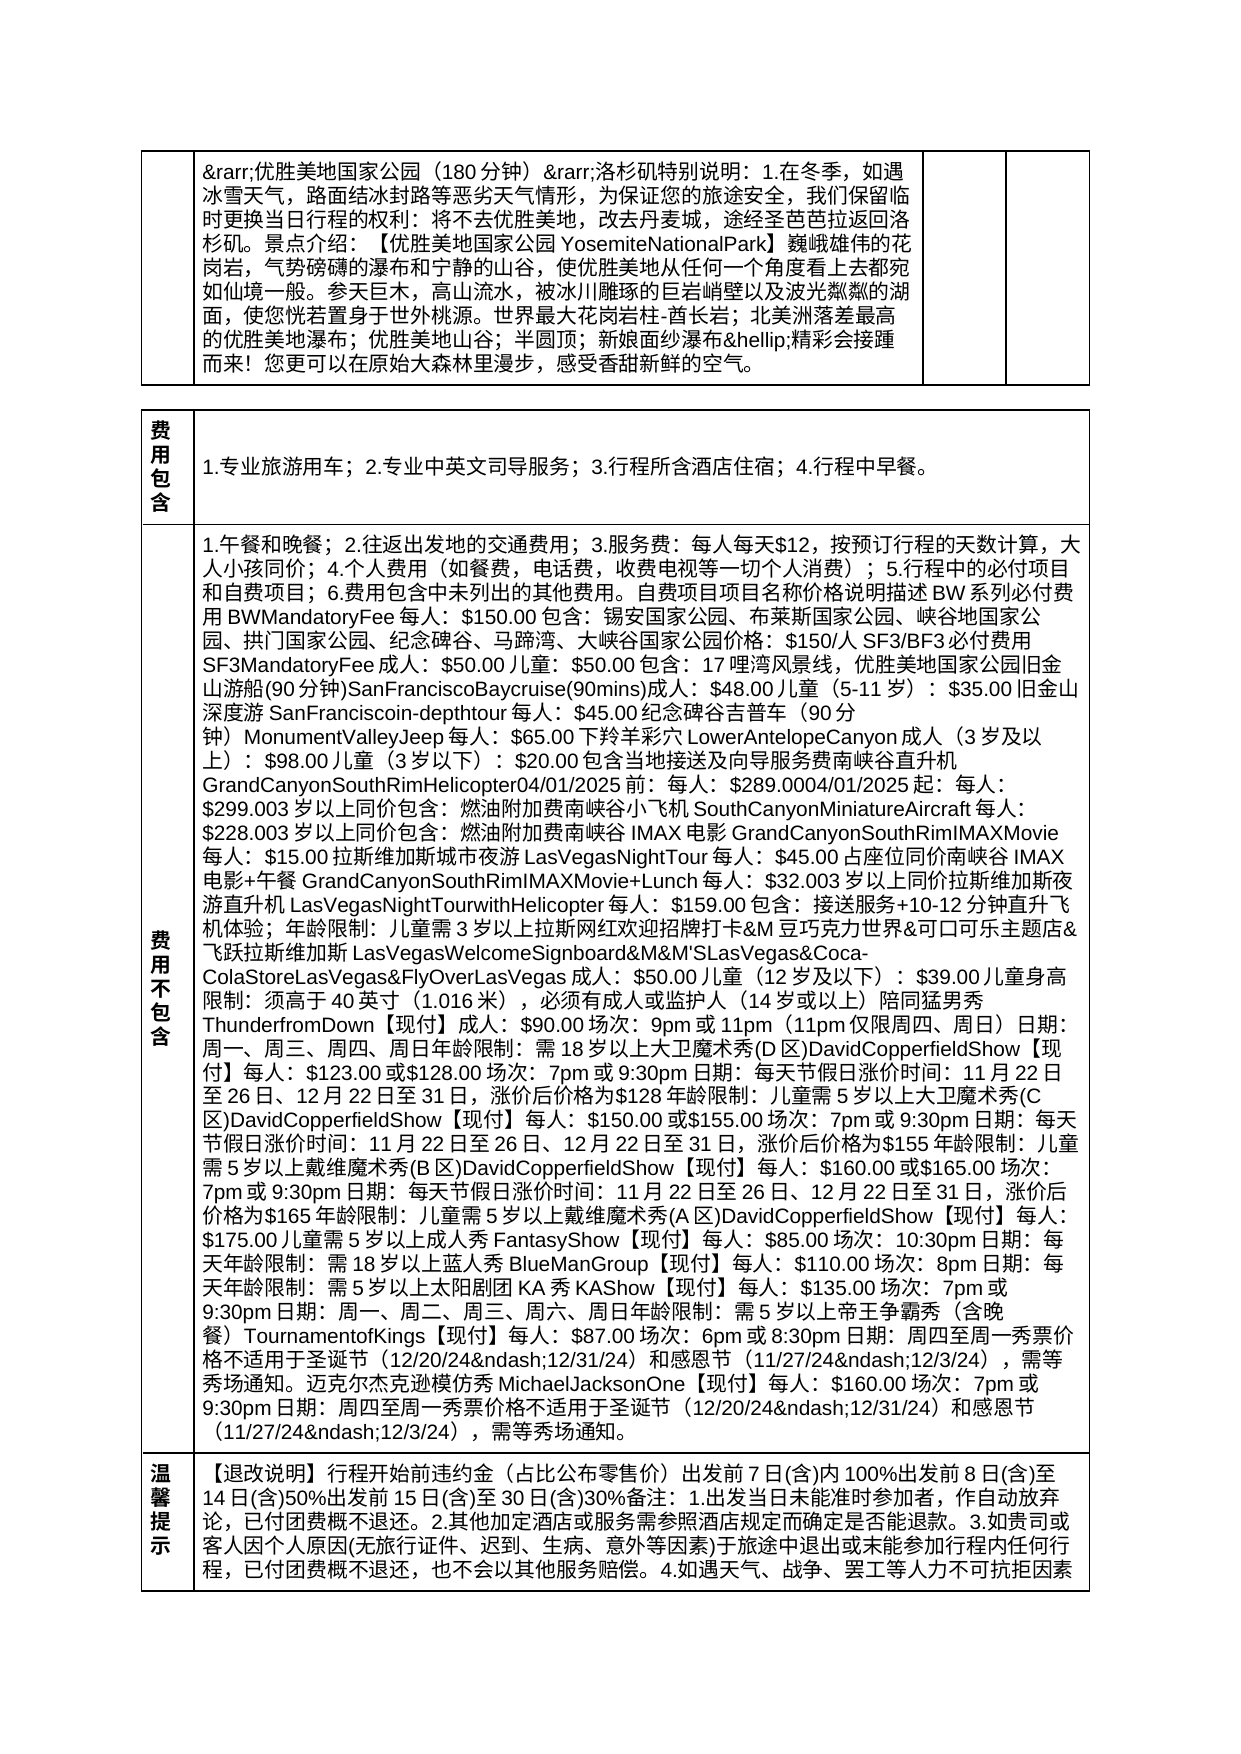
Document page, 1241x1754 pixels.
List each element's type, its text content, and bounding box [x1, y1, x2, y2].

table_cell 温馨提示 [142, 1453, 193, 1590]
table_cell [924, 152, 1005, 384]
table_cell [195, 152, 922, 384]
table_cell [195, 1454, 1089, 1590]
table_cell 1.午餐和晚餐；2.往返出发地的交通费用；3.服务费：每人每天$12，按预订行程的天数计算，大人小孩同价；4.个人费用（如餐费，电话费，收费电视等一切个人消费）；5.行程中的必付项目和自费项目；6.费用包含中未列出的其他费用。自费项目项目名称价格说明描述BW系列必付费用BWMandatoryFee每人：$150.00包含：锡安国家公园、布莱斯国家公园、峡谷地国家公园、拱门国家公园、纪念碑谷、马蹄湾、大峡谷国家公园价格：$150/人SF3/BF3必付费用SF3MandatoryFee成人：$50.00儿童：$50.00包含：17哩湾风景线，优胜美地国家公园旧金山游船(90分钟)SanFranciscoBaycruise(90mins)成人：$48.00儿童（5-11岁）：$35.00旧金山深度游SanFranciscoin-depthtour每人：$45.00纪念碑谷吉普车（90分钟）MonumentValleyJeep每人：$65.00下羚羊彩穴LowerAntelopeCanyon成人（3岁及以上）：$98.00儿童（3岁以下）：$20.00包含当地接送及向导服务费南峡谷直升机GrandCanyonSouthRimHelicopter04/01/2025前：每人：$289.0004/01/2025起：每人：$299.003岁以上同价包含：燃油附加费南峡谷小飞机SouthCanyonMiniatureAircraft每人：$228.003岁以上同价包含：燃油附加费南峡谷IMAX电影GrandCanyonSouthRimIMAXMovie每人：$15.00拉斯维加斯城市夜游LasVegasNightTour每人：$45.00占座位同价南峡谷IMAX电影+午餐GrandCanyonSouthRimIMAXMovie+Lunch每人：$32.003岁以上同价拉斯维加斯夜游直升机LasVegasNightTourwithHelicopter每人：$159.00包含：接送服务+10-12分钟直升飞机体验；年龄限制：儿童需3岁以上拉斯网红欢迎招牌打卡&M豆巧克力世界&可口可乐主题店&飞跃拉斯维加斯LasVegasWelcomeSignboard&M&M'SLasVegas&Coca-ColaStoreLasVegas&FlyOverLasVegas成人：$50.00儿童（12岁及以下）：$39.00儿童身高限制：须高于40英寸（1.016米），必须有成人或监护人（14岁或以上）陪同猛男秀ThunderfromDown【现付】成人：$90.00场次：9pm或11pm（11pm仅限周四、周日）日期：周一、周三、周四、周日年龄限制：需18岁以上大卫魔术秀(D区)DavidCopperfieldShow【现付】每人：$123.00或$128.00场次：7pm或9:30pm日期：每天节假日涨价时间：11月22日至26日、12月22日至31日，涨价后价格为$128年龄限制：儿童需5岁以上大卫魔术秀(C区)DavidCopperfieldShow【现付】每人：$150.00或$155.00场次：7pm或9:30pm日期：每天节假日涨价时间：11月22日至26日、12月22日至31日，涨价后价格为$155年龄限制：儿童需5岁以上戴维魔术秀(B区)DavidCopperfieldShow【现付】每人：$160.00或$165.00场次：7pm或9:30pm日期：每天节假日涨价时间：11月22日至26日、12月22日至31日，涨价后价格为$165年龄限制：儿童需5岁以上戴维魔术秀(A区)DavidCopperfieldShow【现付】每人：$175.00儿童需5岁以上成人秀FantasyShow【现付】每人：$85.00场次：10:30pm日期：每天年龄限制：需18岁以上蓝人秀BlueManGroup【现付】每人：$110.00场次：8pm日期：每天年龄限制：需5岁以上太阳剧团KA秀KAShow【现付】每人：$135.00场次：7pm或9:30pm日期：周一、周二、周三、周六、周日年龄限制：需5岁以上帝王争霸秀（含晚餐）TournamentofKings【现付】每人：$87.00场次：6pm或8:30pm日期：周四至周一秀票价格不适用于圣诞节（12/20/24&ndash;12/31/24）和感恩节（11/27/24&ndash;12/3/24），需等秀场通知。迈克尔杰克逊模仿秀MichaelJacksonOne【现付】每人：$160.00场次：7pm或9:30pm日期：周四至周一秀票价格不适用于圣诞节（12/20/24&ndash;12/31/24）和感恩节（11/27/24&ndash;12/3/24），需等秀场通知。 [195, 525, 1089, 1452]
table_header 费用包含 [142, 411, 193, 523]
table_cell 9 [142, 152, 193, 384]
table_cell [1007, 152, 1089, 384]
table_header 1.专业旅游用车；2.专业中英文司导服务；3.行程所含酒店住宿；4.行程中早餐。 [195, 411, 1089, 523]
table_cell 费用不包含 [142, 525, 193, 1452]
